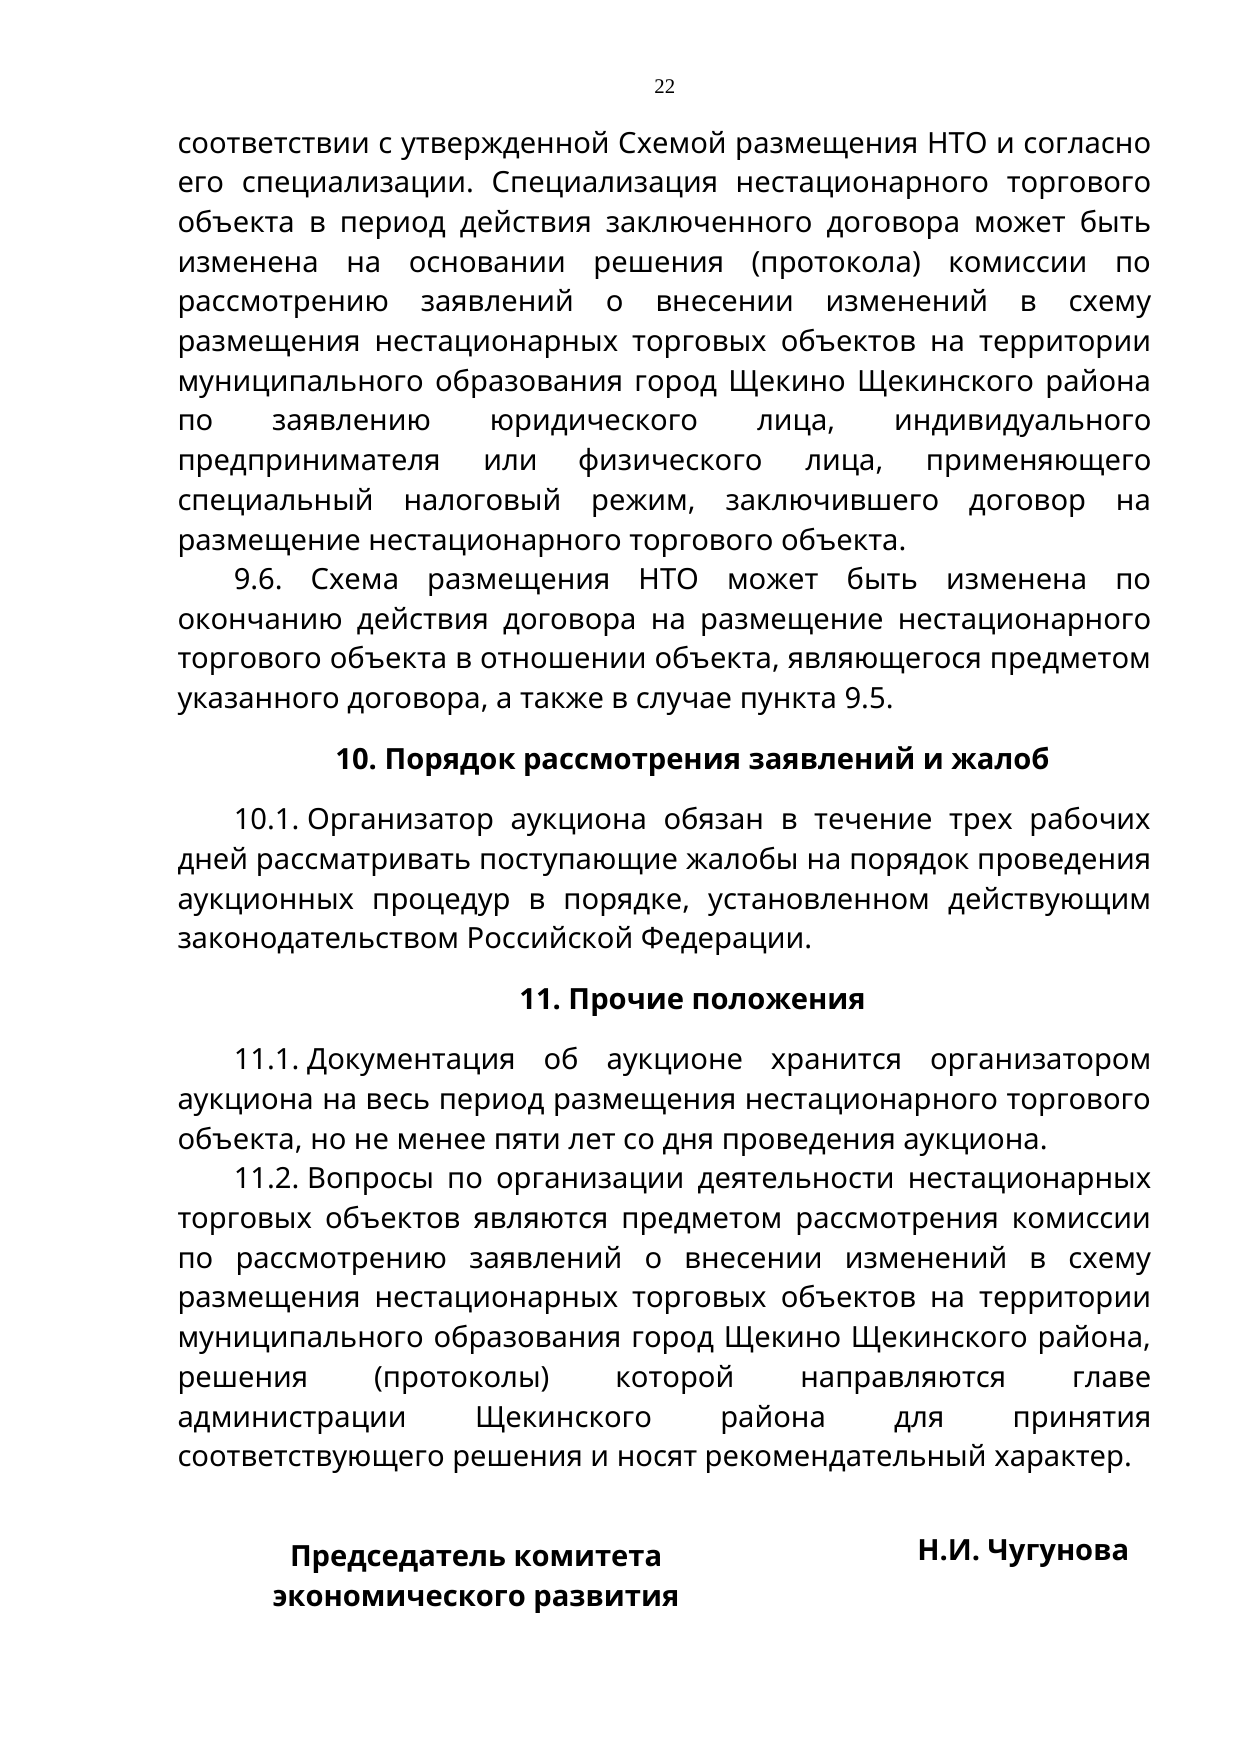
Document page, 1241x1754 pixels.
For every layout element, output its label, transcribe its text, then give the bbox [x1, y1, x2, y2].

text 10.1. Организатор аукциона обязан в течение трех рабочих дней рассматривать поступающие жалобы на порядок проведения аукционных процедур в порядке, установленном действующим законодательством Российской Федерации. [177, 798, 1152, 957]
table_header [166, 1536, 786, 1615]
text 11. Прочие положения [177, 978, 1152, 1018]
text 11.2. Вопросы по организации деятельности нестационарных торговых объектов являются предметом рассмотрения комиссии по рассмотрению заявлений о внесении изменений в схему размещения нестационарных торговых объектов на территории муниципального образования город Щекино Щекинского района, решения (протоколы) которой направляются главе администрации Щекинского района для принятия соответствующего решения и носят рекомендательный характер. [177, 1158, 1152, 1475]
text 10. Порядок рассмотрения заявлений и жалоб [177, 738, 1152, 778]
table_header Н.И. Чугунова [786, 1536, 1140, 1615]
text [177, 122, 1152, 558]
text 9.6. Схема размещения НТО может быть изменена по окончанию действия договора на размещение нестационарного торгового объекта в отношении объекта, являющегося предметом указанного договора, а также в случае пункта 9.5. [177, 558, 1152, 717]
text 11.1. Документация об аукционе хранится организатором аукциона на весь период размещения нестационарного торгового объекта, но не менее пяти лет со дня проведения аукциона. [177, 1039, 1152, 1158]
